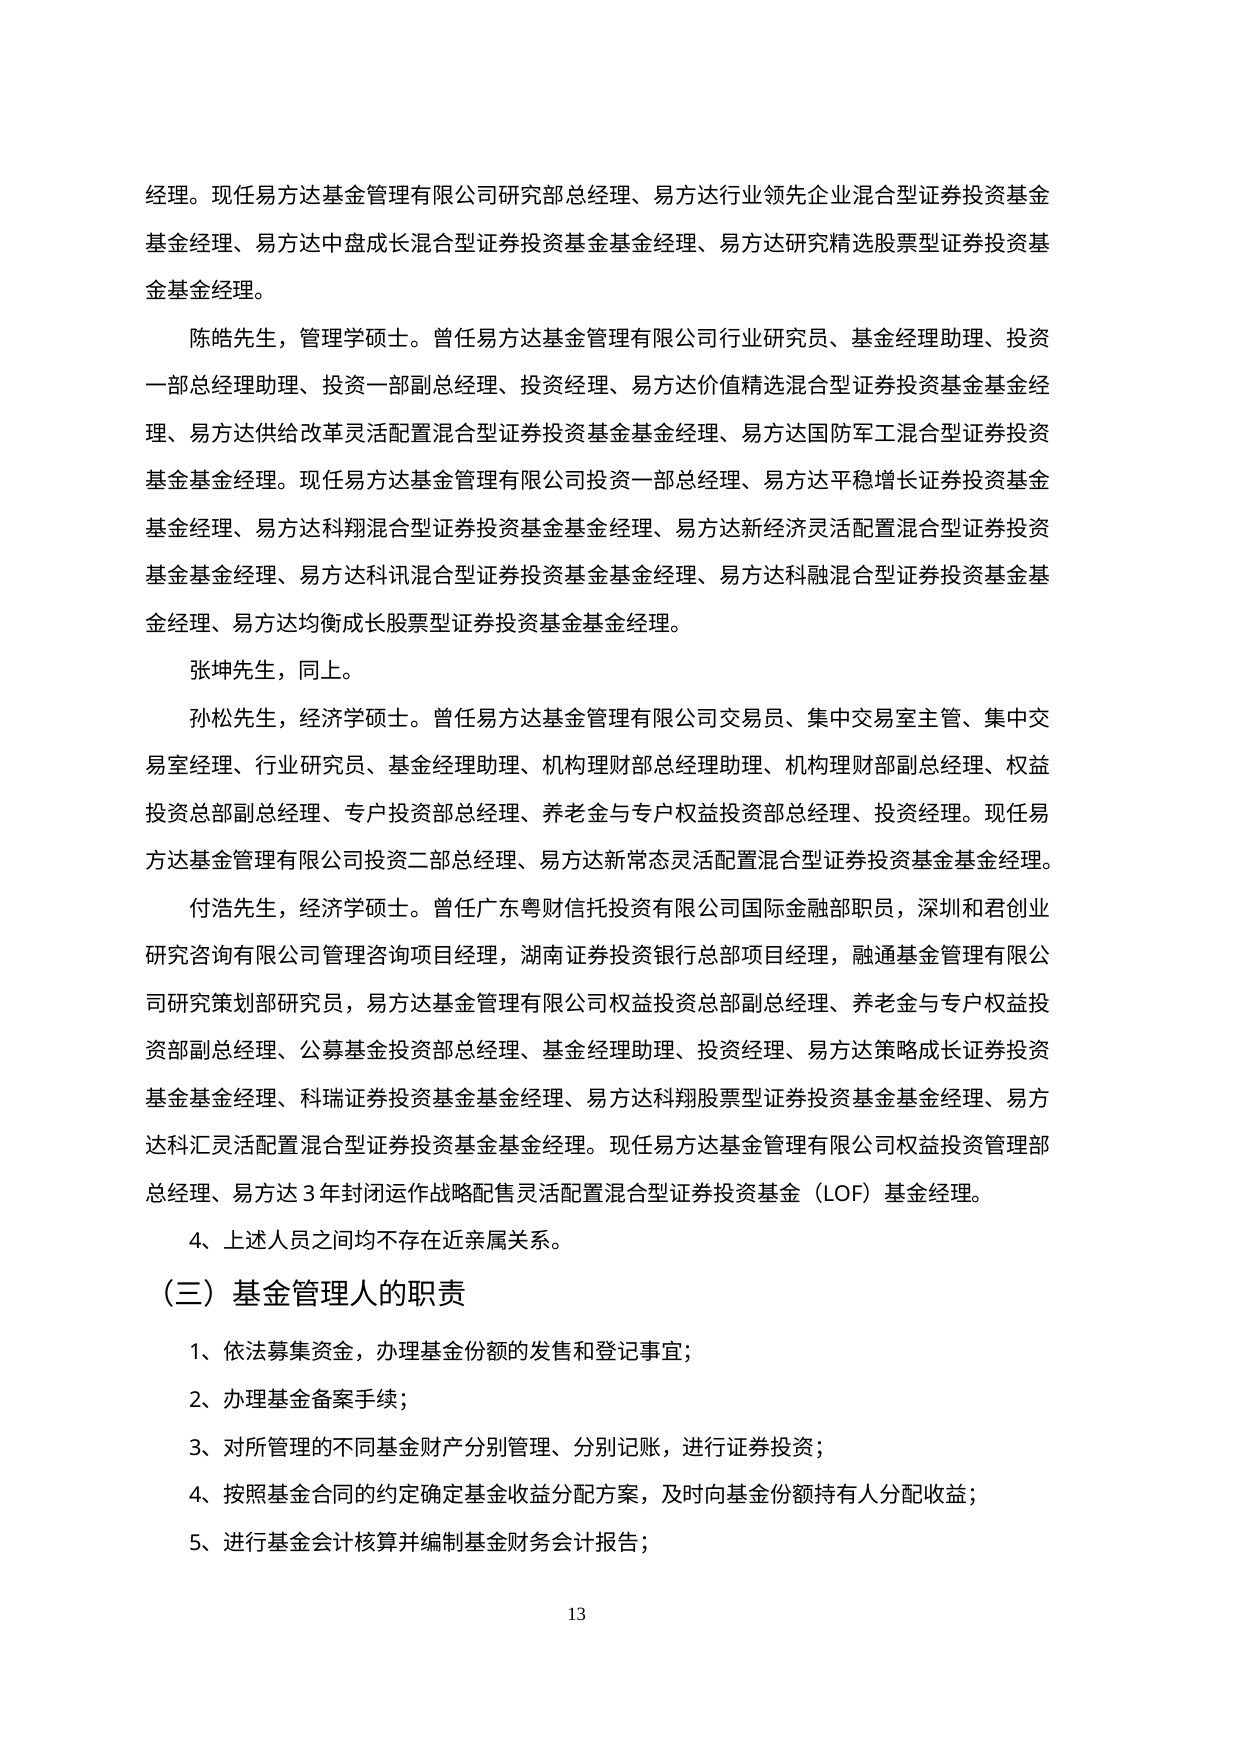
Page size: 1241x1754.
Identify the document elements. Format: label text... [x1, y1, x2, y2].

text 4、按照基金合同的约定确定基金收益分配方案，及时向基金份额持有人分配收益； [145, 1477, 1051, 1509]
text 5、进行基金会计核算并编制基金财务会计报告； [145, 1525, 1051, 1557]
subtitle （三）基金管理人的职责 [145, 1271, 1051, 1313]
text 付浩先生，经济学硕士。曾任广东粤财信托投资有限公司国际金融部职员，深圳和君创业研究咨询有限公司管理咨询项目经理，湖南证券投资银行总部项目经理，融通基金管理有限公司研究策划部研究员，易方达基金管理有限公司权益投资总部副总经理、养老金与专户权益投资部副总经理、公募基金投资部总经理、基金经理助理、投资经理、易方达策略成长证券投资基金基金经理、科瑞证券投资基金基金经理、易方达科翔股票型证券投资基金基金经理、易方达科汇灵活配置混合型证券投资基金基金经理。现任易方达基金管理有限公司权益投资管理部总经理、易方达3年封闭运作战略配售灵活配置混合型证券投资基金（LOF）基金经理。 [145, 891, 1051, 1207]
text 张坤先生，同上。 [145, 653, 1051, 685]
text 2、办理基金备案手续； [145, 1382, 1051, 1414]
text 3、对所管理的不同基金财产分别管理、分别记账，进行证券投资； [145, 1429, 1051, 1461]
text 4、上述人员之间均不存在近亲属关系。 [145, 1223, 1051, 1255]
text 孙松先生，经济学硕士。曾任易方达基金管理有限公司交易员、集中交易室主管、集中交易室经理、行业研究员、基金经理助理、机构理财部总经理助理、机构理财部副总经理、权益投资总部副总经理、专户投资部总经理、养老金与专户权益投资部总经理、投资经理。现任易方达基金管理有限公司投资二部总经理、易方达新常态灵活配置混合型证券投资基金基金经理。 [145, 701, 1051, 875]
text 1、依法募集资金，办理基金份额的发售和登记事宜； [145, 1334, 1051, 1366]
text 陈皓先生，管理学硕士。曾任易方达基金管理有限公司行业研究员、基金经理助理、投资一部总经理助理、投资一部副总经理、投资经理、易方达价值精选混合型证券投资基金基金经理、易方达供给改革灵活配置混合型证券投资基金基金经理、易方达国防军工混合型证券投资基金基金经理。现任易方达基金管理有限公司投资一部总经理、易方达平稳增长证券投资基金基金经理、易方达科翔混合型证券投资基金基金经理、易方达新经济灵活配置混合型证券投资基金基金经理、易方达科讯混合型证券投资基金基金经理、易方达科融混合型证券投资基金基金经理、易方达均衡成长股票型证券投资基金基金经理。 [145, 321, 1051, 637]
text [145, 178, 1051, 305]
